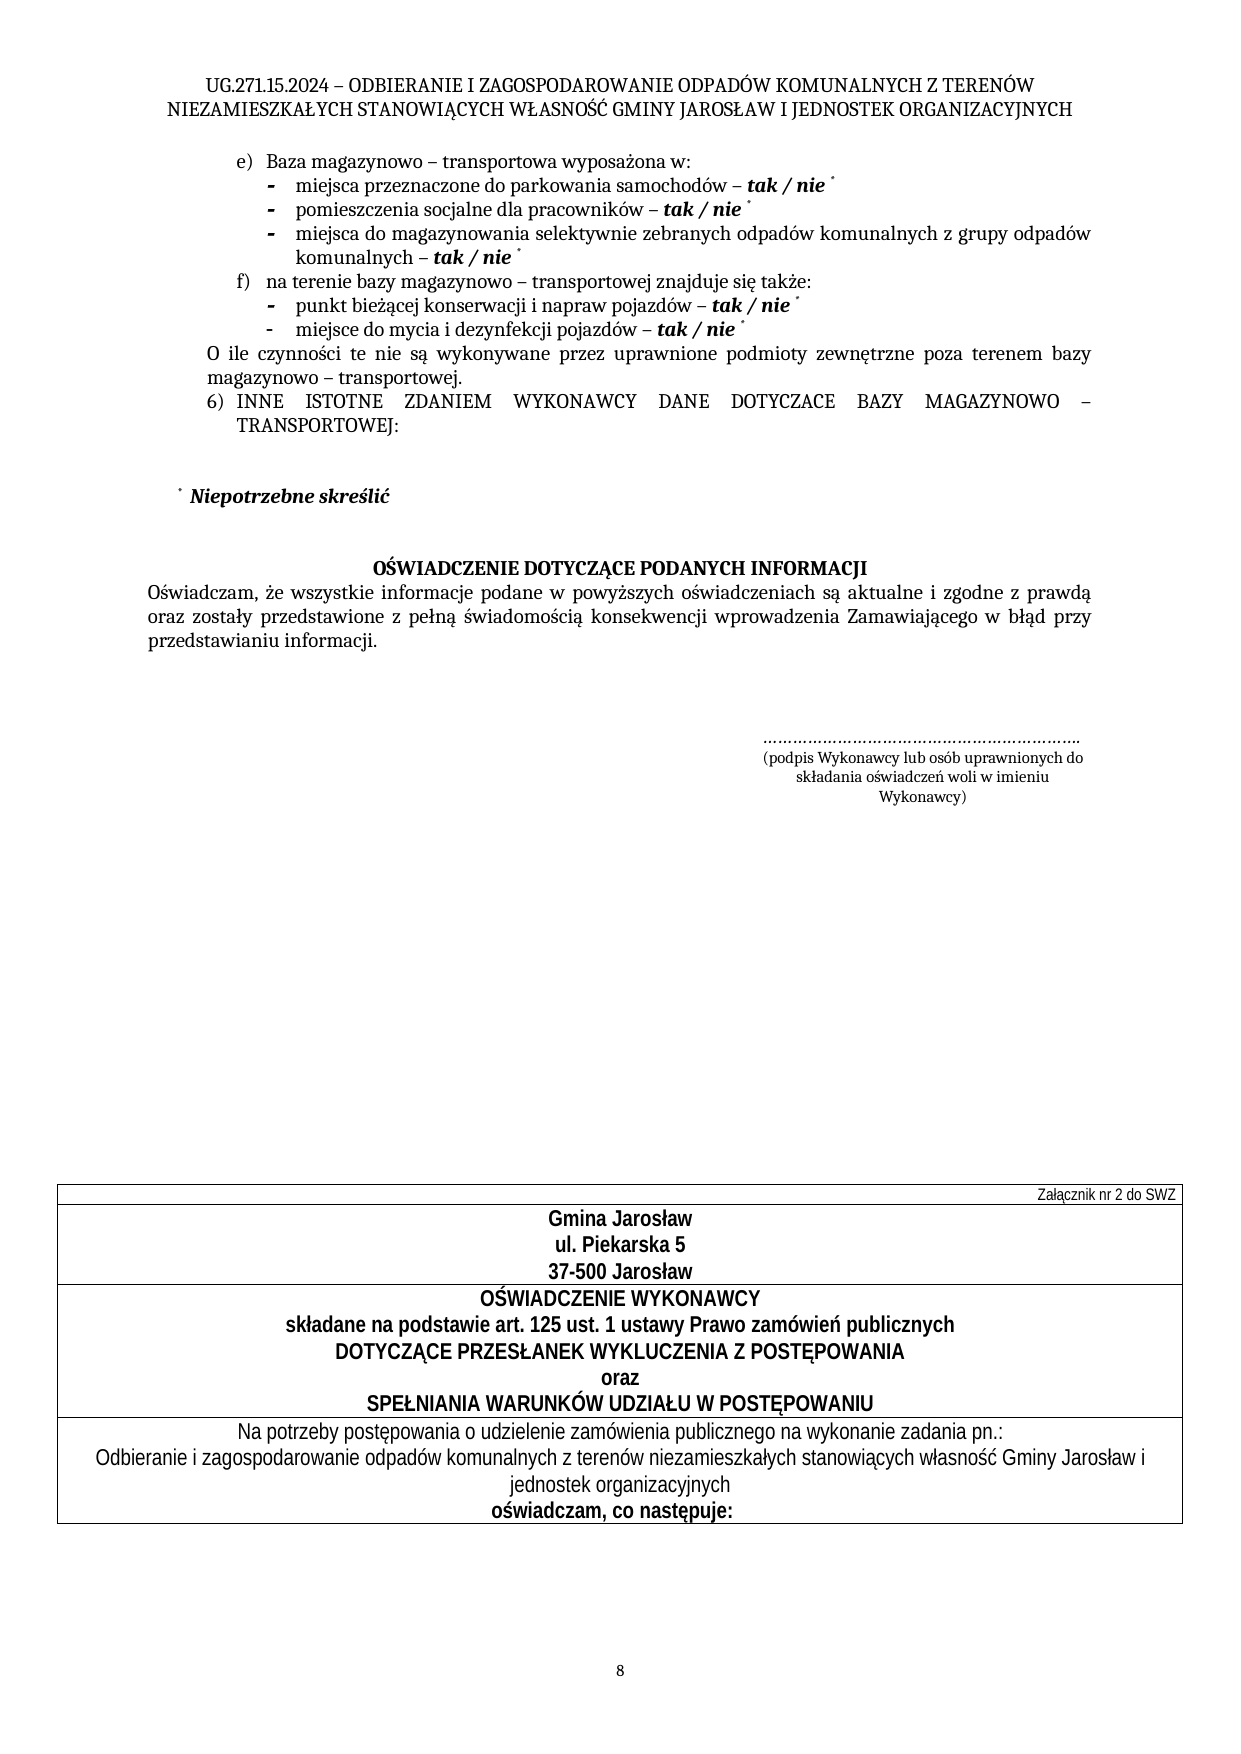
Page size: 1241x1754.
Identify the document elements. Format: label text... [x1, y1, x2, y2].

text OŚWIADCZENIE DOTYCZĄCE PODANYCH INFORMACJI [148, 557, 1092, 581]
list punkt bieżącej konserwacji i napraw pojazdów – tak / nie * [266, 293, 1092, 317]
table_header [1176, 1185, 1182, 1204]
text (podpis Wykonawcy lub osób uprawnionych do składania oświadczeń woli w imieniu Wykonawcy) [753, 749, 1092, 806]
text Oświadczam, że wszystkie informacje podane w powyższych oświadczeniach są aktualne i zgodne z prawdą oraz zostały przedstawione z pełną świadomością konsekwencji wprowadzenia Zamawiającego w błąd przy przedstawianiu informacji. [148, 581, 1092, 653]
list O ile czynności te nie są wykonywane przez uprawnione podmioty zewnętrzne poza terenem bazy magazynowo – transportowej. [207, 341, 1092, 389]
text ………………………………………………………. [753, 725, 1092, 749]
list * Niepotrzebne skreślić [177, 485, 1092, 509]
list miejsca do magazynowania selektywnie zebranych odpadów komunalnych z grupy odpadów komunalnych – tak / nie * [266, 222, 1092, 269]
table_cell Na potrzeby postępowania o udzielenie zamówienia publicznego na wykonanie zadania pn.: Odbieranie i zagospodarowanie odpadów komunalnych z terenów niezamieszkałych stanowiących własność Gminy Jarosław i jednostek organizacyjnych oświadczam, co następuje: [58, 1418, 1182, 1523]
list na terenie bazy magazynowo – transportowej znajduje się także: [236, 269, 1092, 293]
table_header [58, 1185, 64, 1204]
list pomieszczenia socjalne dla pracowników – tak / nie * [266, 198, 1092, 222]
list miejsca przeznaczone do parkowania samochodów – tak / nie * [266, 174, 1092, 198]
table_cell Gmina Jarosław ul. Piekarska 5 37-500 Jarosław [58, 1205, 1182, 1284]
list Baza magazynowo – transportowa wyposażona w: [236, 150, 1092, 174]
list miejsce do mycia i dezynfekcji pojazdów – tak / nie * [266, 317, 1092, 341]
table_cell OŚWIADCZENIE WYKONAWCY składane na podstawie art. 125 ust. 1 ustawy Prawo zamówień publicznych DOTYCZĄCE PRZESŁANEK WYKLUCZENIA Z POSTĘPOWANIA oraz SPEŁNIANIA WARUNKÓW UDZIAŁU W POSTĘPOWANIU [58, 1285, 1182, 1417]
list INNE ISTOTNE ZDANIEM WYKONAWCY DANE DOTYCZACE BAZY MAGAZYNOWO – TRANSPORTOWEJ: [207, 389, 1092, 437]
